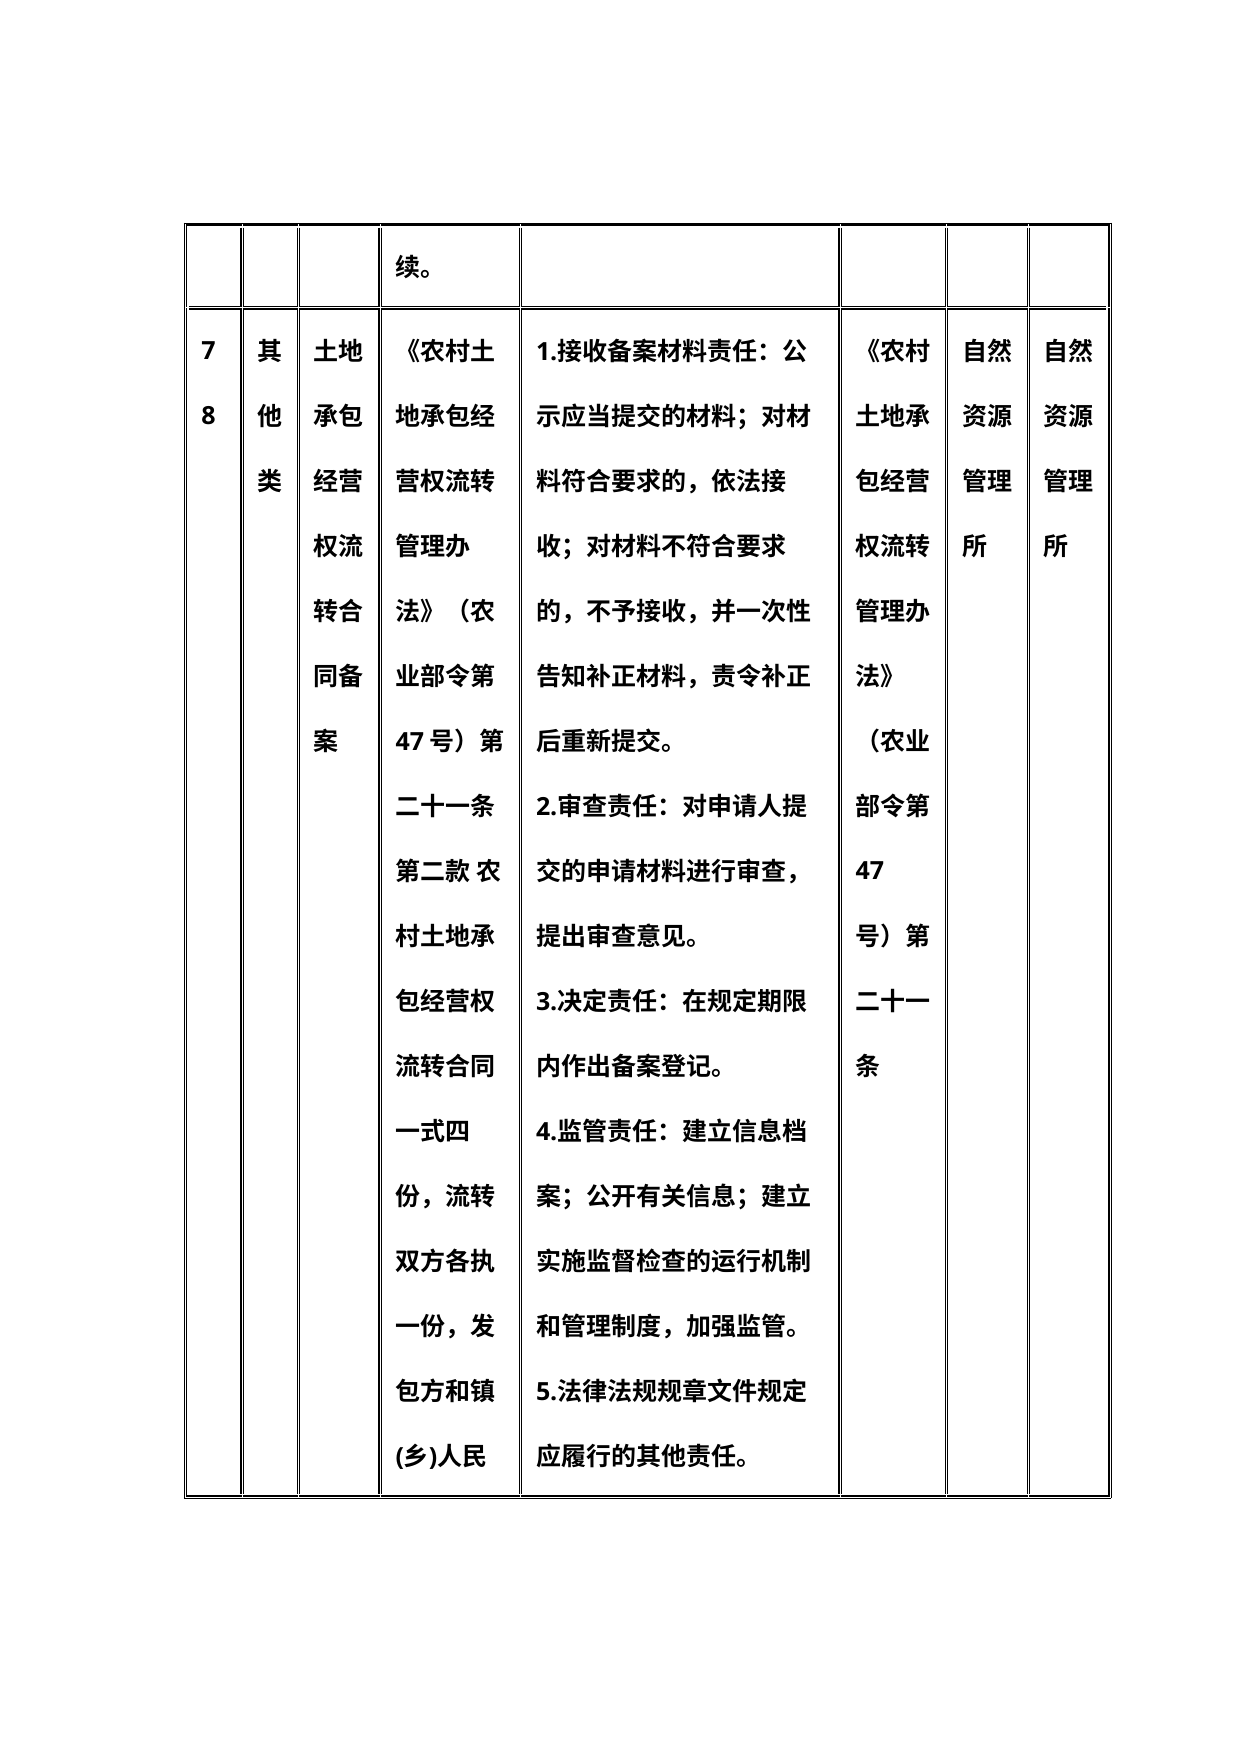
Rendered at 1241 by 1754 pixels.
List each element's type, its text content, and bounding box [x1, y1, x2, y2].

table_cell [380, 225, 520, 306]
table_cell 农业服务中心、自然资源管理所 [946, 224, 1028, 306]
table_cell 其他类 [242, 309, 298, 1495]
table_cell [520, 306, 840, 1495]
table_cell 自然资源管理所 [1028, 306, 1110, 1495]
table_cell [520, 224, 840, 306]
table_cell 78 [185, 306, 242, 1495]
table_cell 土地承包经营权流转合同备案 [298, 309, 380, 1495]
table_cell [840, 225, 946, 306]
table_cell 自然资源管理所 [946, 306, 1028, 1495]
table_cell 其他类 [242, 225, 298, 306]
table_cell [840, 309, 946, 1495]
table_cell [380, 309, 520, 1495]
table_cell 77 [187, 226, 242, 306]
table_cell 农业服务中心自然资源管理所 [1028, 225, 1108, 306]
table_cell 换发、补发农村土地承包经营权证的审核 [298, 225, 380, 306]
